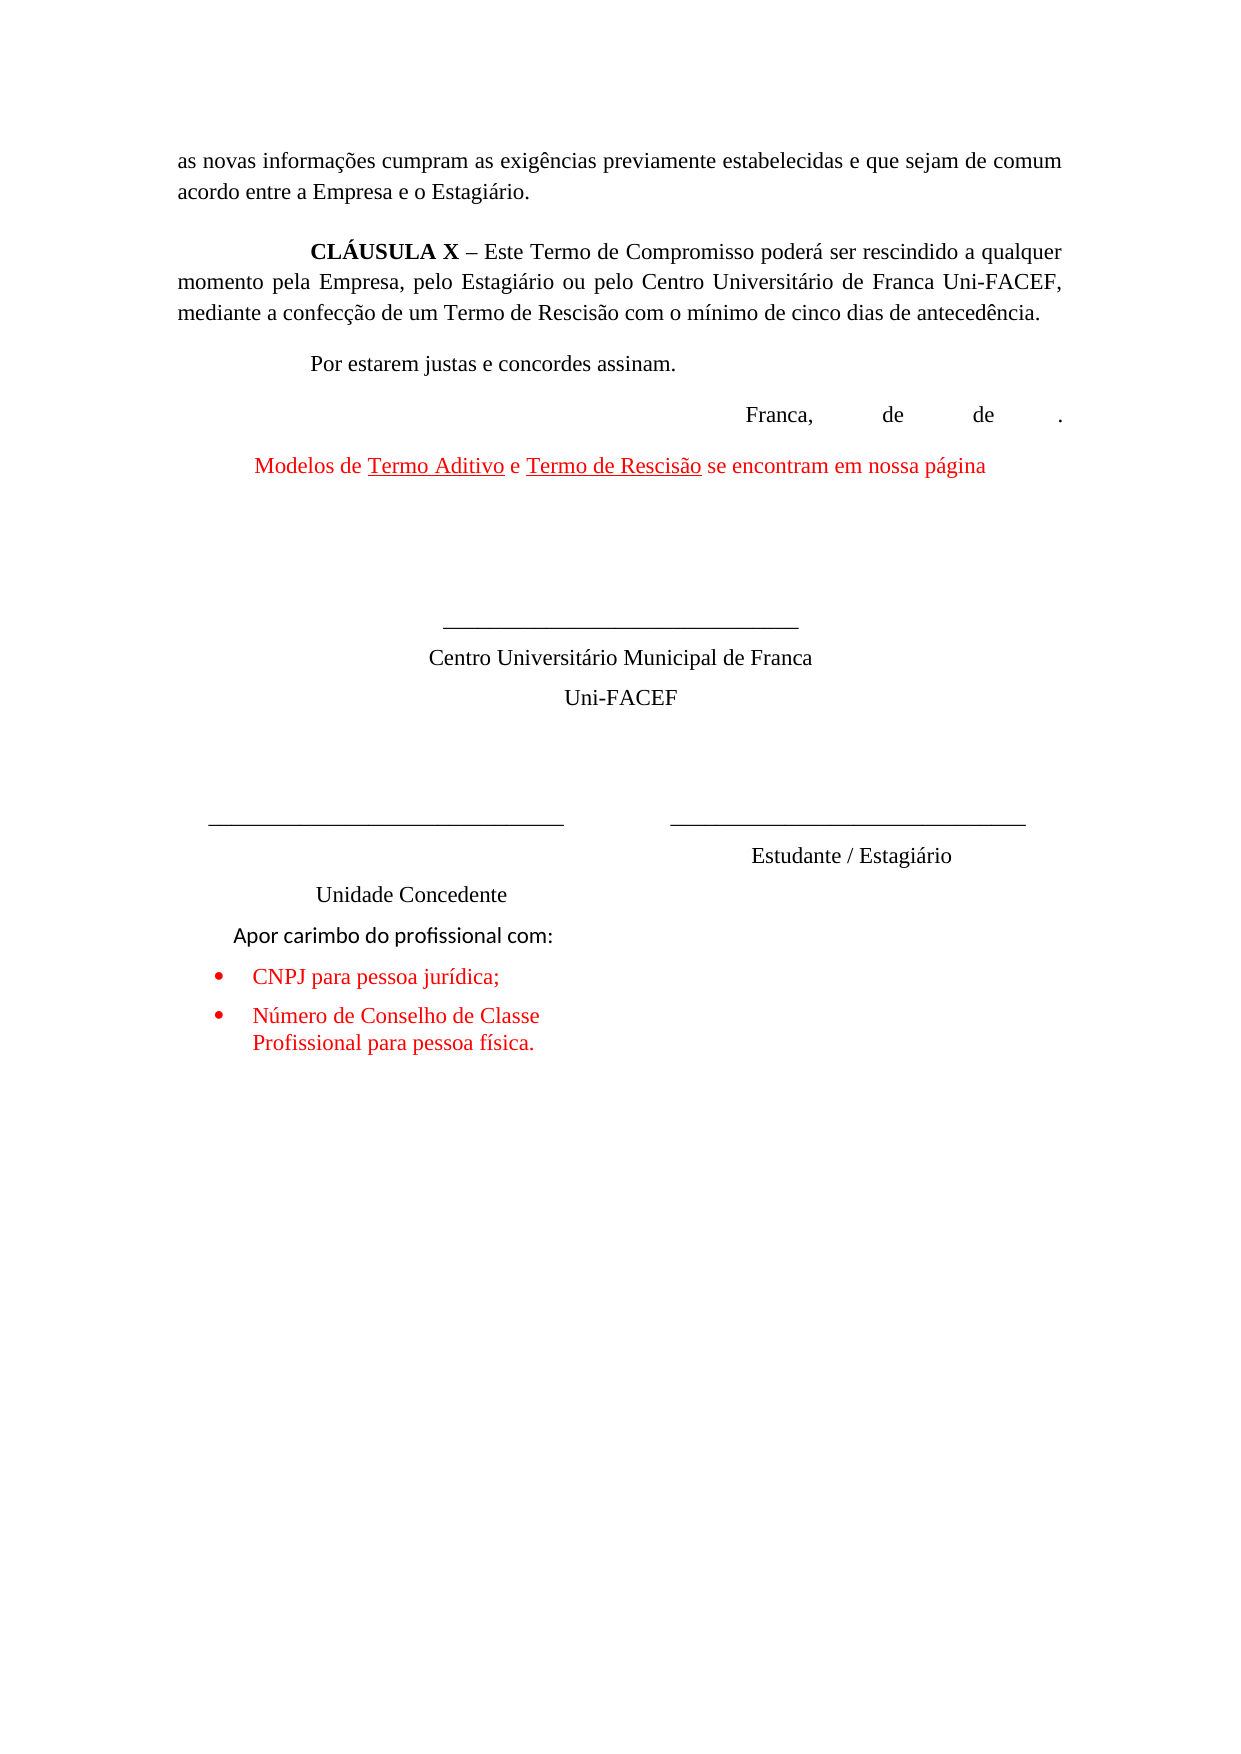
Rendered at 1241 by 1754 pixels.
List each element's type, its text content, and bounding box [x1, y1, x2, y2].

text CLÁUSULA X – Este Termo de Compromisso poderá ser rescindido a qualquer momento pela Empresa, pelo Estagiário ou pelo Centro Universitário de Franca Uni-FACEF, mediante a confecção de um Termo de Rescisão com o mínimo de cinco dias de antecedência. [177, 238, 1063, 325]
text Por estarem justas e concordes assinam. [177, 350, 1063, 376]
table_cell _______________________________ Unidade Concedente [166, 802, 621, 1081]
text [177, 148, 1063, 204]
table_header _______________________________ Centro Universitário Municipal de Franca Uni-FACEF [166, 605, 1075, 802]
table_cell _______________________________ Estudante / Estagiário [621, 802, 1075, 1081]
text Franca, de de . [177, 401, 1063, 427]
